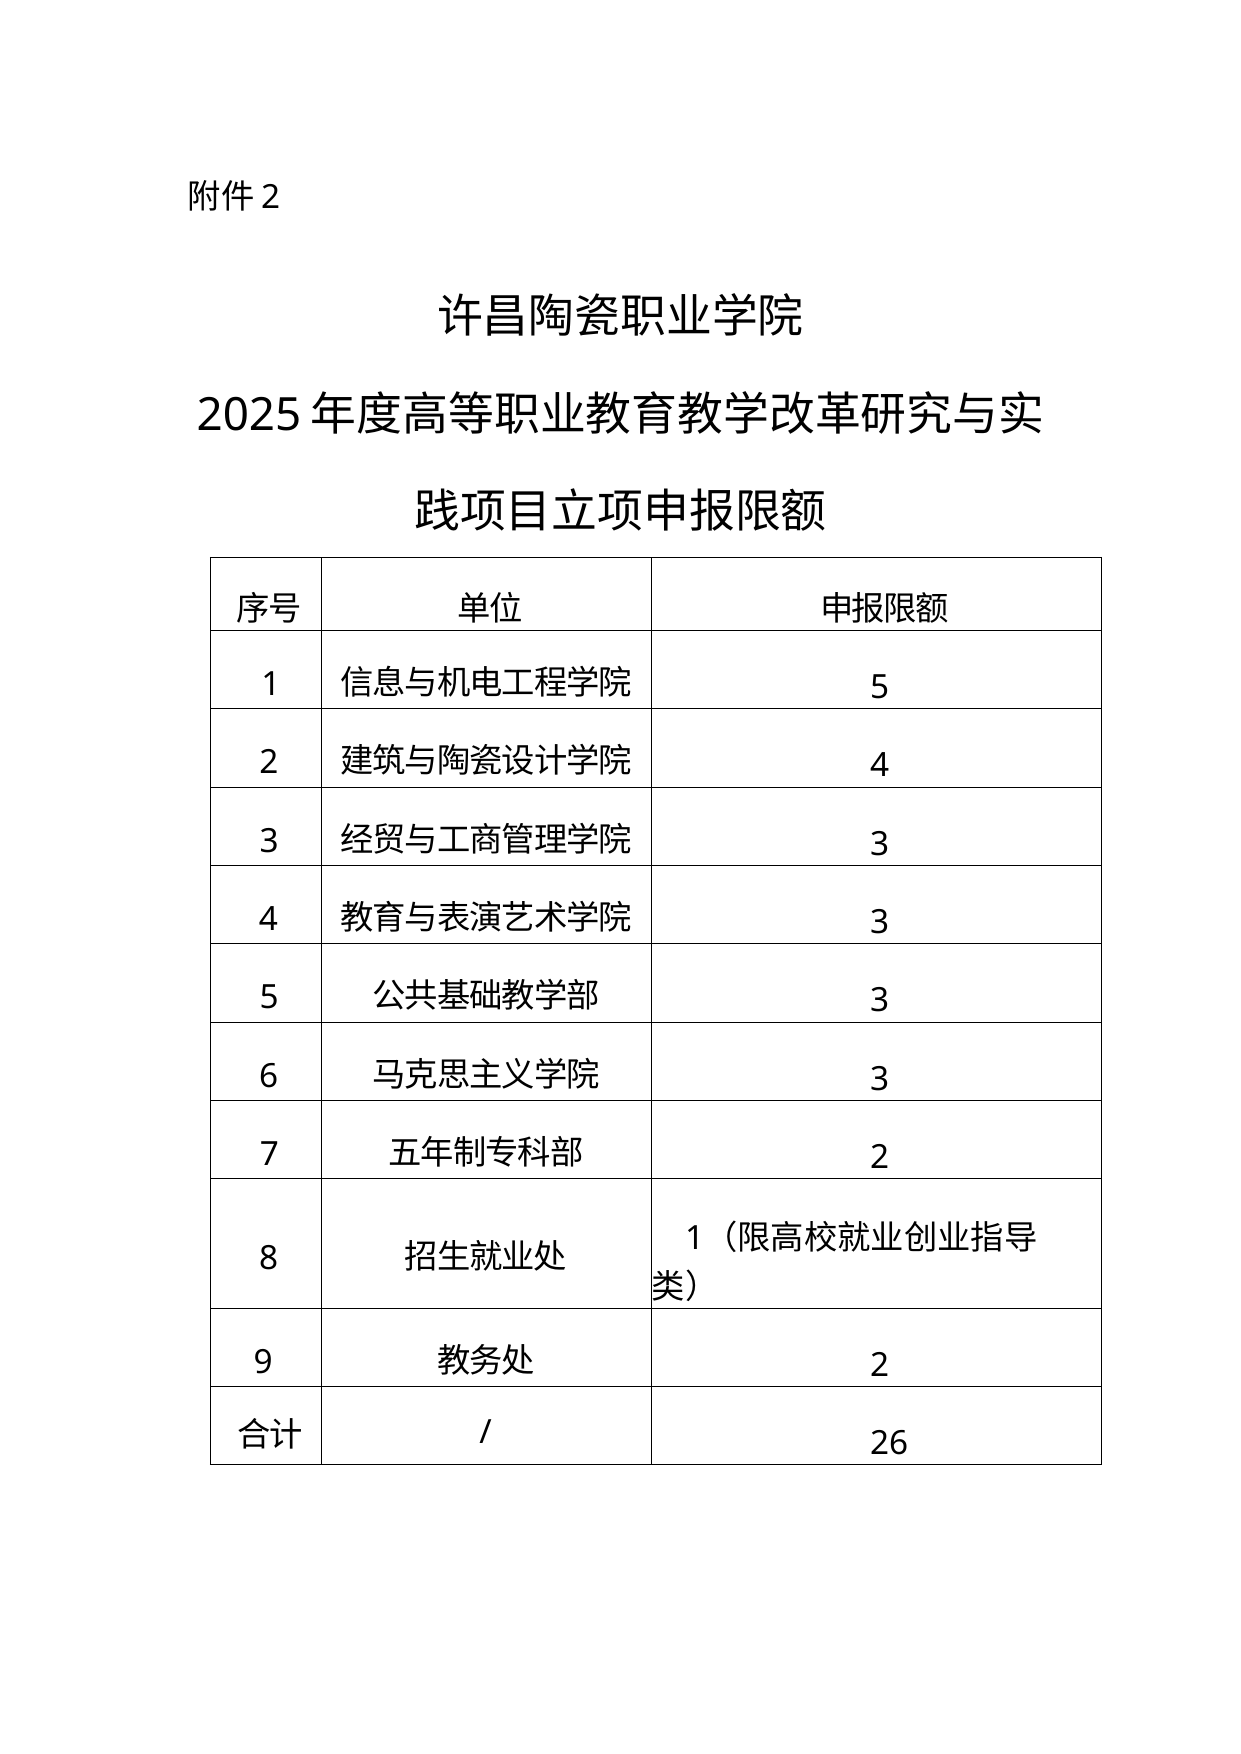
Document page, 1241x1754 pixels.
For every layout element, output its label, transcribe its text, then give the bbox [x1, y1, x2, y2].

table_cell 1（限高校就业创业指导类） [652, 1179, 1101, 1308]
table_cell 2 [211, 709, 321, 786]
table_cell 经贸与工商管理学院 [322, 788, 651, 865]
table_cell 3 [652, 866, 1101, 943]
table_cell 教育与表演艺术学院 [322, 866, 651, 943]
table_cell 3 [652, 944, 1101, 1021]
table_cell 建筑与陶瓷设计学院 [322, 709, 651, 786]
table_cell 4 [211, 866, 321, 943]
table_cell / [322, 1387, 651, 1464]
table_cell 3 [652, 788, 1101, 865]
table_cell 5 [211, 944, 321, 1021]
table_cell 26 [652, 1387, 1101, 1464]
table_cell 招生就业处 [322, 1179, 651, 1308]
table_cell 3 [652, 1023, 1101, 1100]
table_header 序号 [211, 558, 321, 630]
text 2025年度高等职业教育教学改革研究与实践项目立项申报限额 [187, 362, 1053, 557]
table_cell 1 [211, 631, 321, 708]
table_cell 3 [211, 788, 321, 865]
table_cell 7 [211, 1101, 321, 1178]
text 附件2 [187, 162, 1053, 220]
table_cell 合计 [211, 1387, 321, 1464]
table_cell 信息与机电工程学院 [322, 631, 651, 708]
table_cell 公共基础教学部 [322, 944, 651, 1021]
table_cell 教务处 [322, 1309, 651, 1386]
table_cell 9 [211, 1309, 321, 1386]
table_cell 6 [211, 1023, 321, 1100]
table_cell 2 [652, 1101, 1101, 1178]
table_cell 8 [211, 1179, 321, 1308]
table_cell 五年制专科部 [322, 1101, 651, 1178]
table_header 申报限额 [652, 558, 1101, 630]
table_cell 5 [652, 631, 1101, 708]
table_header 单位 [322, 558, 651, 630]
table_cell 马克思主义学院 [322, 1023, 651, 1100]
text 许昌陶瓷职业学院 [187, 264, 1053, 362]
table_cell 2 [652, 1309, 1101, 1386]
table_cell 4 [652, 709, 1101, 786]
